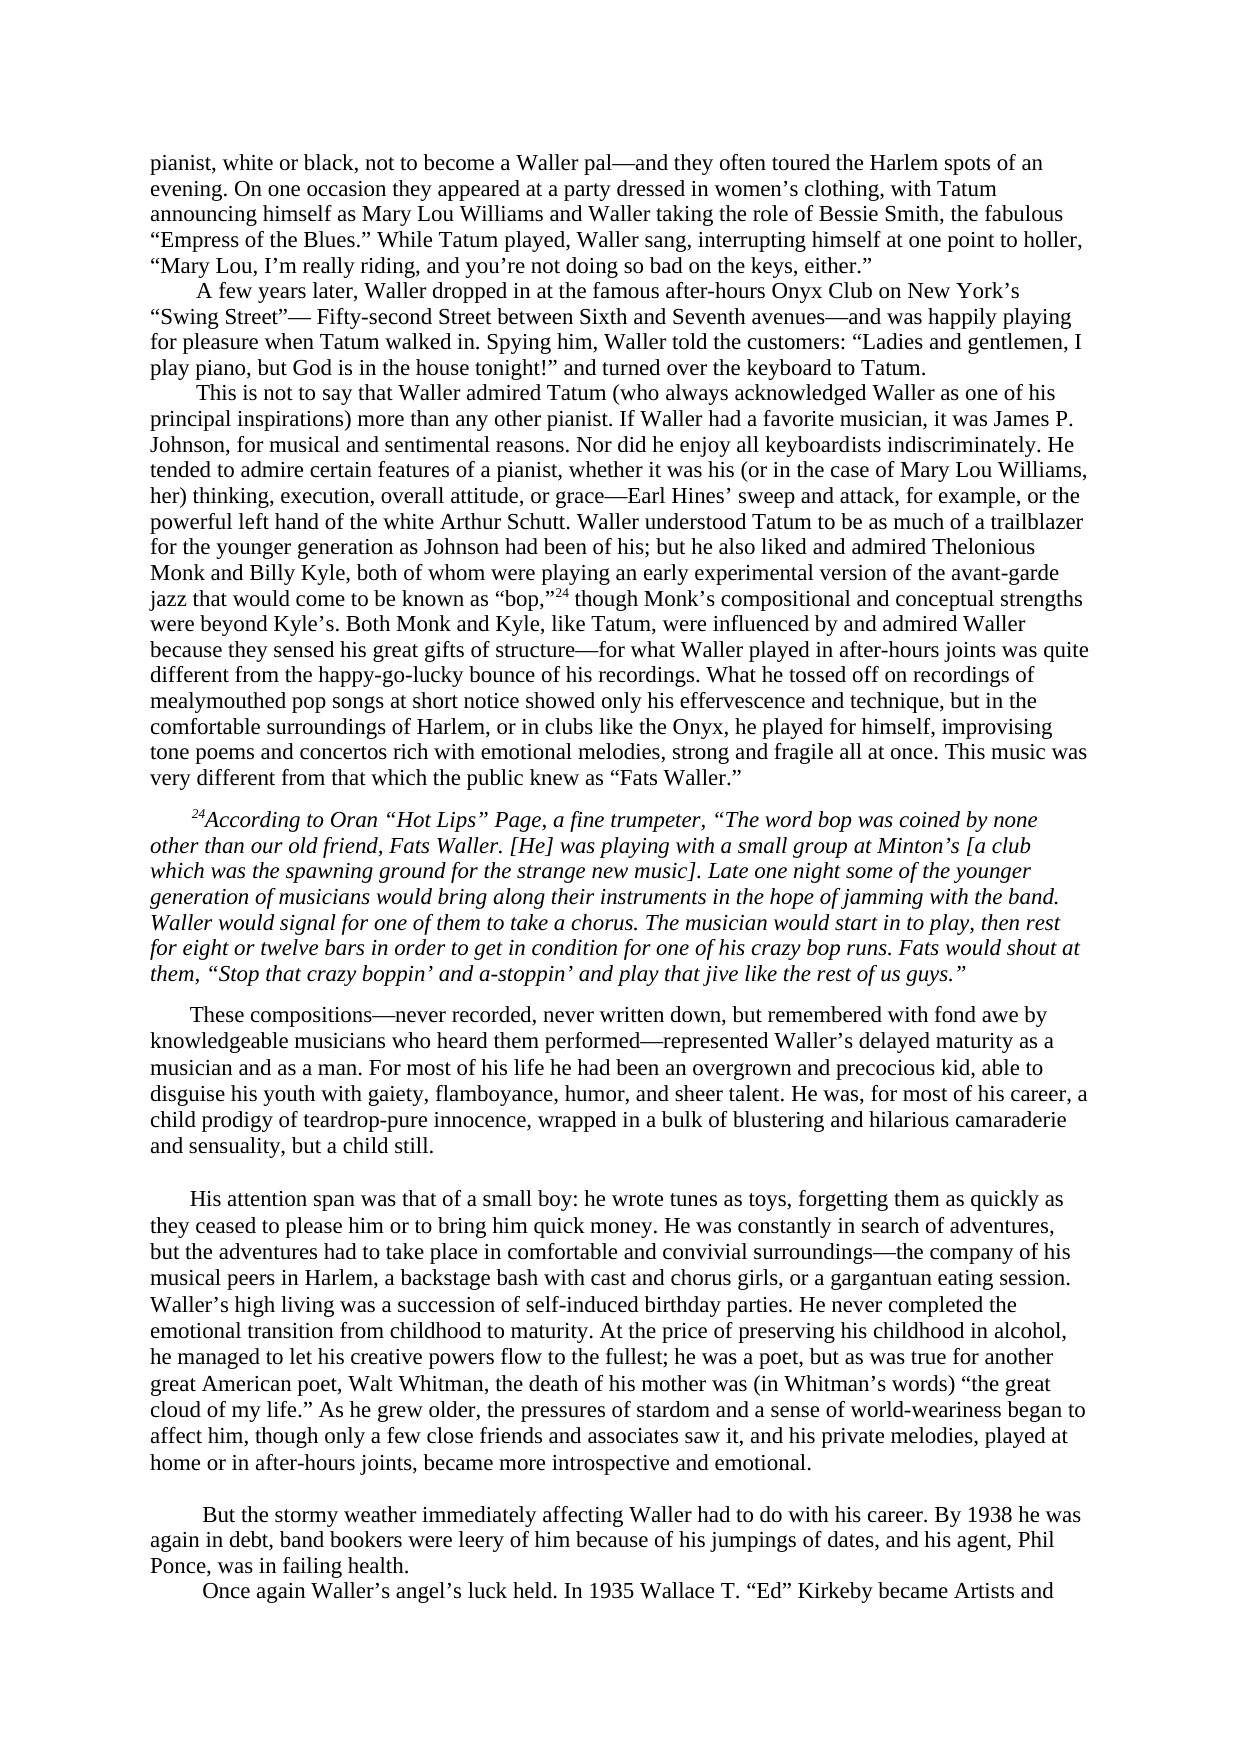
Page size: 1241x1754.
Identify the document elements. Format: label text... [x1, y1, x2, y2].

text A few years later, Waller dropped in at the famous after-hours Onyx Club on New York’s “Swing Street”— Fifty-second Street between Sixth and Seventh avenues—and was happily playing for pleasure when Tatum walked in. Spying him, Waller told the customers: “Ladies and gentlemen, I play piano, but God is in the house tonight!” and turned over the keyboard to Tatum. [150, 278, 1090, 380]
text These compositions—never recorded, never written down, but remembered with fond awe by knowledgeable musicians who heard them performed—represented Waller’s delayed maturity as a musician and as a man. For most of his life he had been an overgrown and precocious kid, able to disguise his youth with gaiety, flamboyance, humor, and sheer talent. He was, for most of his career, a child prodigy of teardrop-pure innocence, wrapped in a bulk of blustering and hilarious camaraderie and sensuality, but a child still. [150, 1001, 1090, 1159]
text This is not to say that Waller admired Tatum (who always acknowledged Waller as one of his principal inspirations) more than any other pianist. If Waller had a favorite musician, it was James P. Johnson, for musical and sentimental reasons. Nor did he enjoy all keyboardists indiscriminately. He tended to admire certain features of a pianist, whether it was his (or in the case of Mary Lou Williams, her) thinking, execution, overall attitude, or grace—Earl Hines’ sweep and attack, for example, or the powerful left hand of the white Arthur Schutt. Waller understood Tatum to be as much of a trailblazer for the younger generation as Johnson had been of his; but he also liked and admired Thelonious Monk and Billy Kyle, both of whom were playing an early experimental version of the avant-garde jazz that would come to be known as “bop,”24 though Monk’s compositional and conceptual strengths were beyond Kyle’s. Both Monk and Kyle, like Tatum, were influenced by and admired Waller because they sensed his great gifts of structure—for what Waller played in after-hours joints was quite different from the happy-go-lucky bounce of his recordings. What he tossed off on recordings of mealymouthed pop songs at short notice showed only his effervescence and technique, but in the comfortable surroundings of Harlem, or in clubs like the Onyx, he played for himself, improvising tone poems and concertos rich with emotional melodies, strong and fragile all at once. This music was very different from that which the public knew as “Fats Waller.” [150, 380, 1090, 790]
text 24According to Oran “Hot Lips” Page, a fine trumpeter, “The word bop was coined by none other than our old friend, Fats Waller. [He] was playing with a small group at Minton’s [a club which was the spawning ground for the strange new music]. Late one night some of the younger generation of musicians would bring along their instruments in the hope of jamming with the band. Waller would signal for one of them to take a chorus. The musician would start in to play, then rest for eight or twelve bars in order to get in condition for one of his crazy bop runs. Fats would shout at them, “Stop that crazy boppin’ and a-stoppin’ and play that jive like the rest of us guys.” [150, 807, 1090, 986]
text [150, 1578, 1090, 1604]
text His attention span was that of a small boy: he wrote tunes as toys, forgetting them as quickly as they ceased to please him or to bring him quick money. He was constantly in search of adventures, but the adventures had to take place in comfortable and convivial surroundings—the company of his musical peers in Harlem, a backstage bash with cast and chorus girls, or a gargantuan eating session. Waller’s high living was a succession of self-induced birthday parties. He never completed the emotional transition from childhood to maturity. At the price of preserving his childhood in alcohol, he managed to let his creative powers flow to the fullest; he was a poet, but as was true for another great American poet, Walt Whitman, the death of his mother was (in Whitman’s words) “the great cloud of my life.” As he grew older, the pressures of stardom and a sense of world-weariness began to affect him, though only a few close friends and associates saw it, and his private melodies, played at home or in after-hours joints, became more introspective and emotional. [150, 1185, 1090, 1475]
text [150, 150, 1090, 278]
text But the stormy weather immediately affecting Waller had to do with his career. By 1938 he was again in debt, band bookers were leery of him because of his jumpings of dates, and his agent, Phil Ponce, was in failing health. [150, 1502, 1090, 1578]
